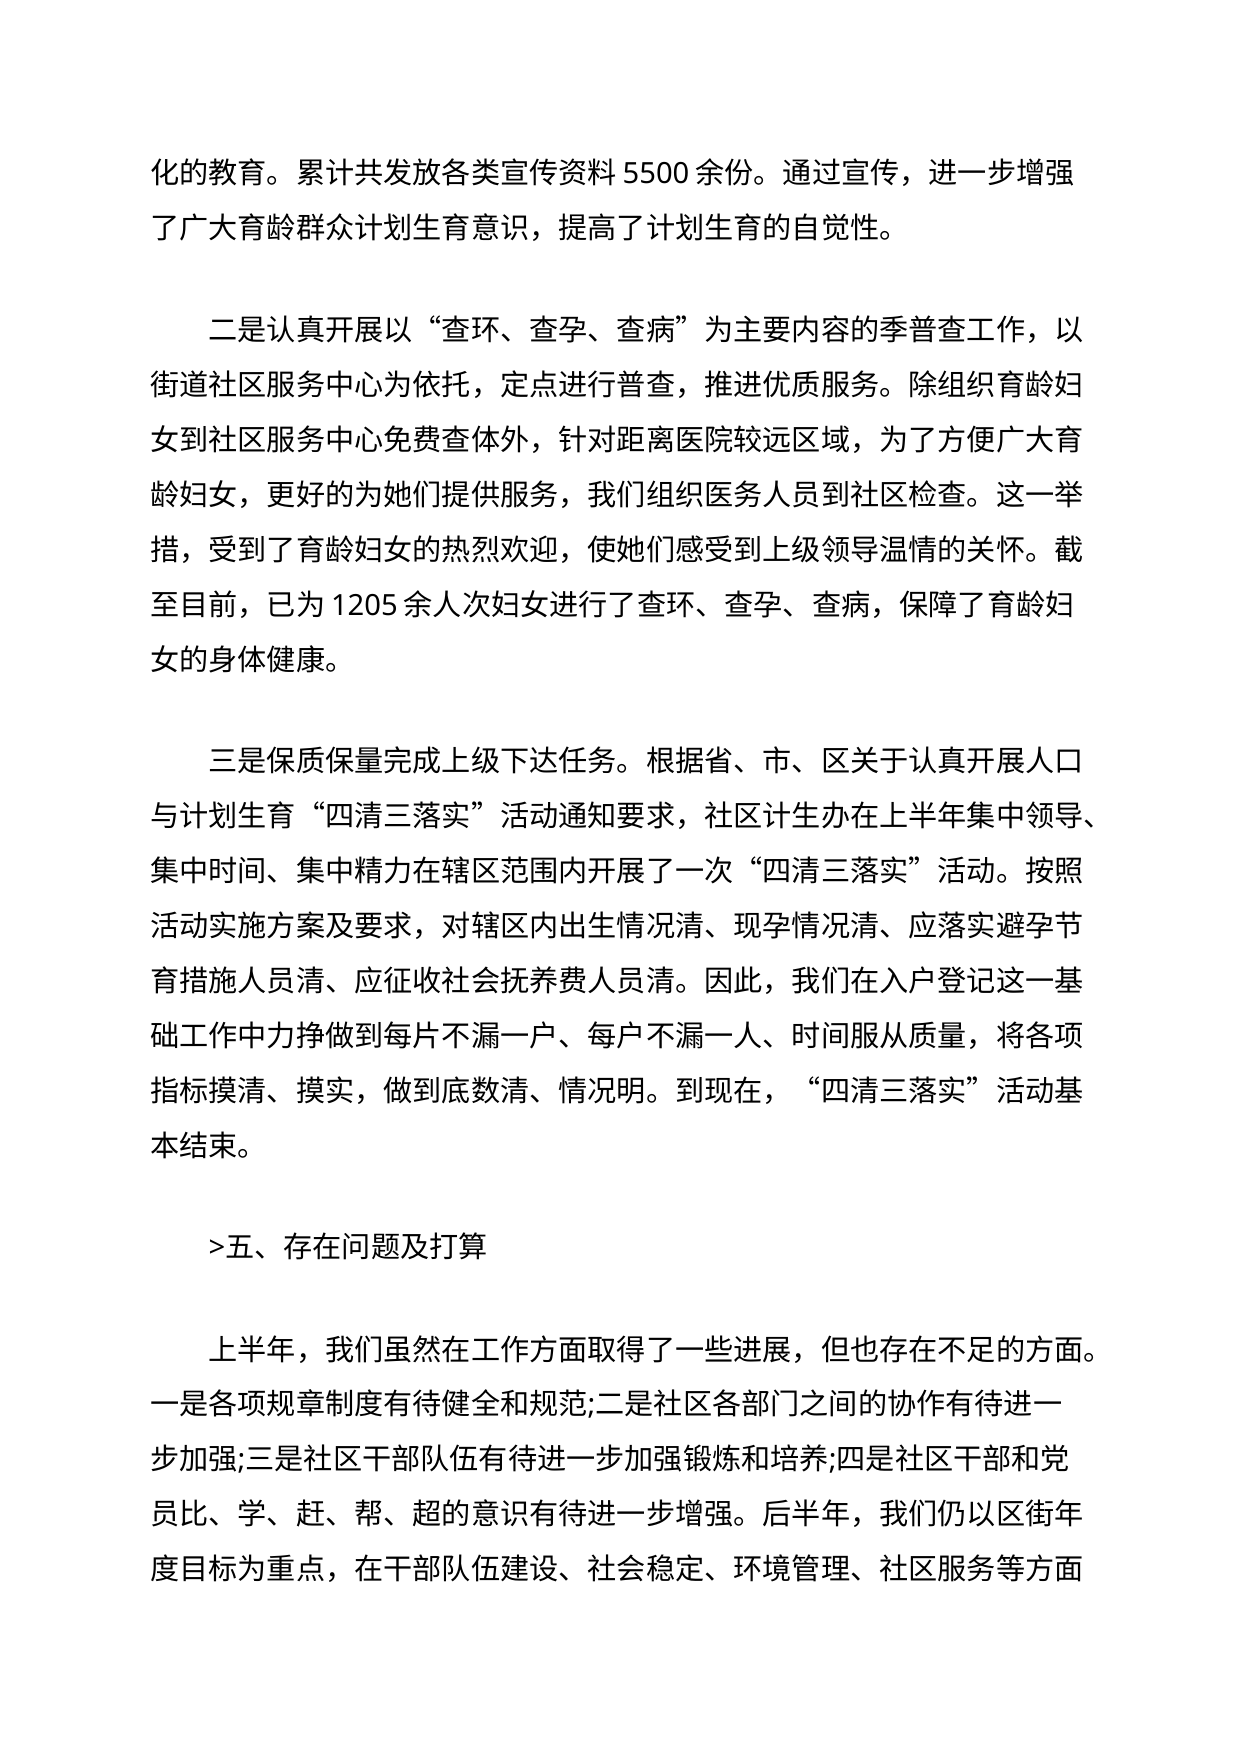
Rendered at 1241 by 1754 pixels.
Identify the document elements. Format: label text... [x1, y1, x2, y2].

text 二是认真开展以“查环、查孕、查病”为主要内容的季普查工作，以街道社区服务中心为依托，定点进行普查，推进优质服务。除组织育龄妇女到社区服务中心免费查体外，针对距离医院较远区域，为了方便广大育龄妇女，更好的为她们提供服务，我们组织医务人员到社区检查。这一举措，受到了育龄妇女的热烈欢迎，使她们感受到上级领导温情的关怀。截至目前，已为1205余人次妇女进行了查环、查孕、查病，保障了育龄妇女的身体健康。 [150, 307, 1090, 678]
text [150, 1326, 1090, 1588]
text 三是保质保量完成上级下达任务。根据省、市、区关于认真开展人口与计划生育“四清三落实”活动通知要求，社区计生办在上半年集中领导、集中时间、集中精力在辖区范围内开展了一次“四清三落实”活动。按照活动实施方案及要求，对辖区内出生情况清、现孕情况清、应落实避孕节育措施人员清、应征收社会抚养费人员清。因此，我们在入户登记这一基础工作中力挣做到每片不漏一户、每户不漏一人、时间服从质量，将各项指标摸清、摸实，做到底数清、情况明。到现在，“四清三落实”活动基本结束。 [150, 738, 1090, 1164]
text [150, 150, 1090, 247]
text >五、存在问题及打算 [150, 1224, 1090, 1266]
